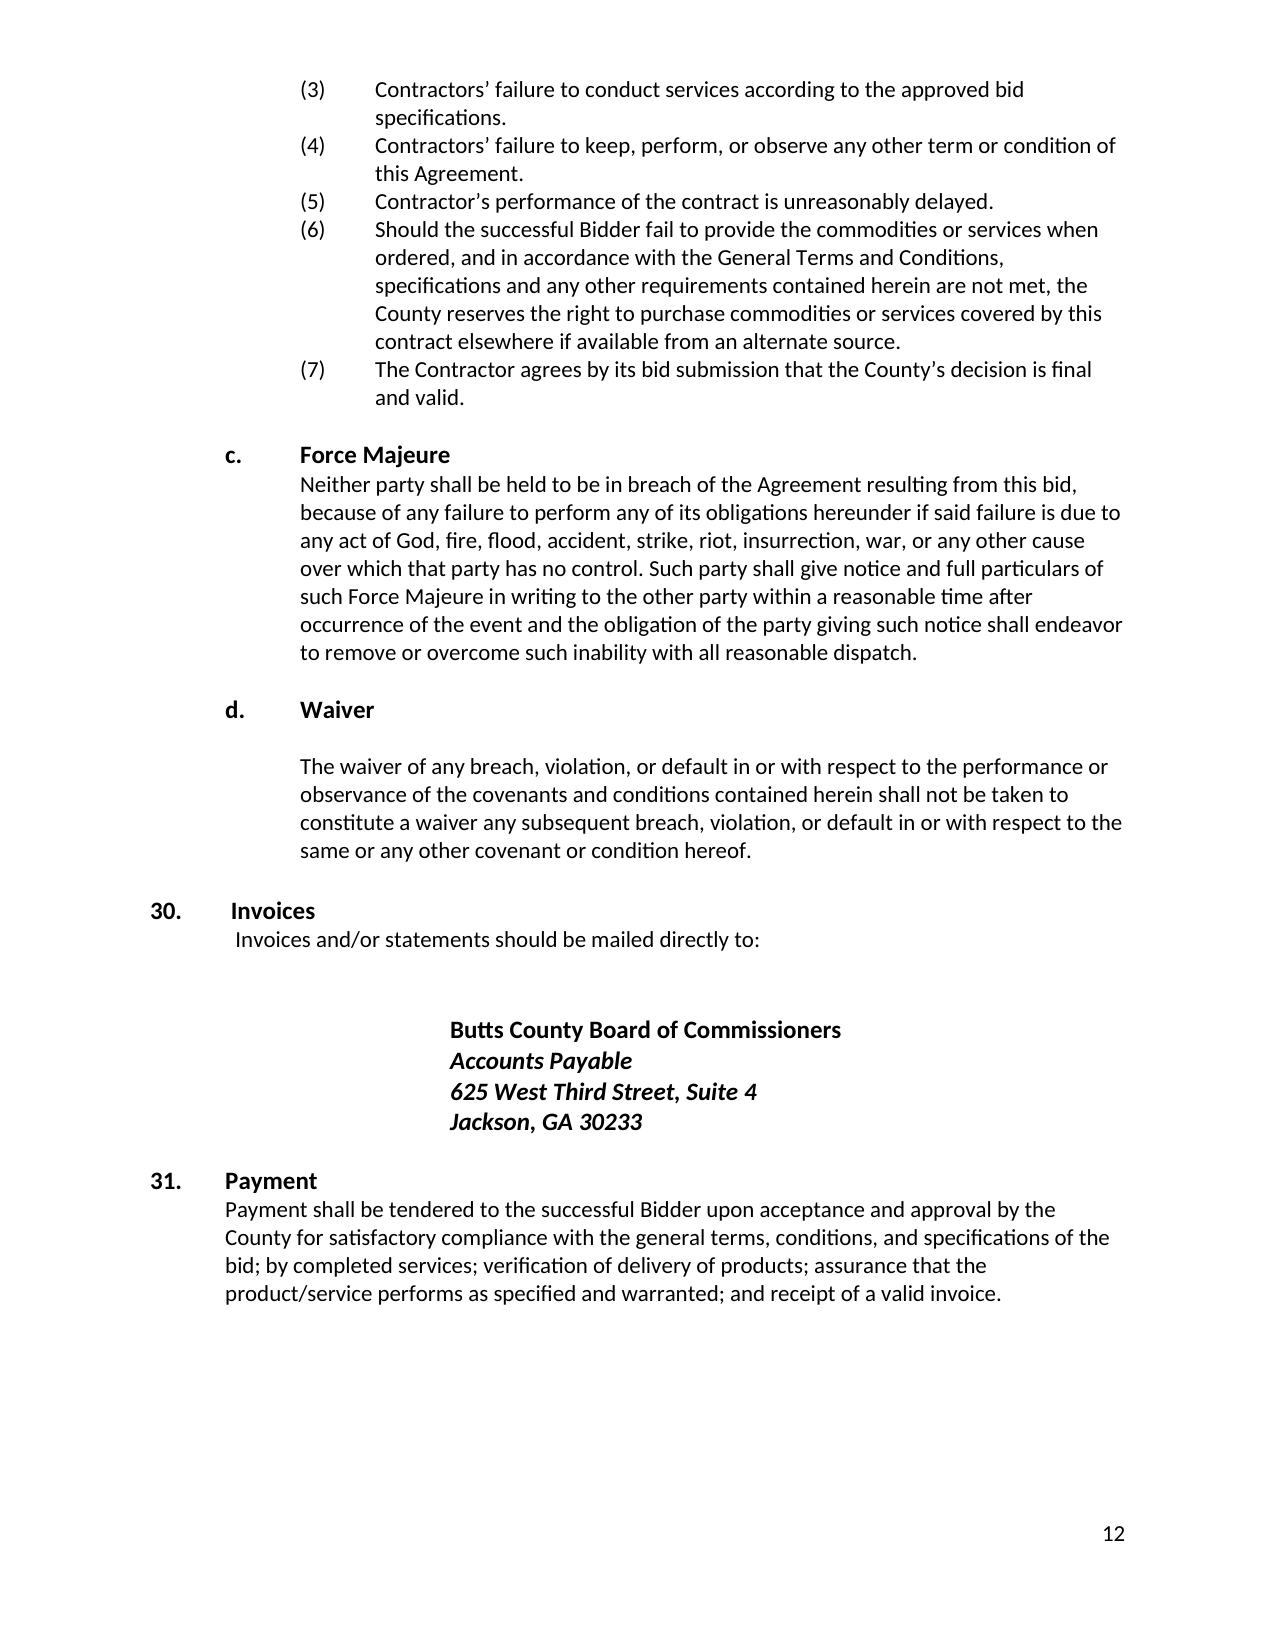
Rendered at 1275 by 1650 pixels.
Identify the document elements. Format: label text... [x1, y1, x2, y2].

text Invoices and/or statements should be mailed directly to: [225, 926, 1125, 954]
text 31. Payment [150, 1165, 1125, 1195]
text Neither party shall be held to be in breach of the Agreement resulting from this bid, because of any failure to perform any of its obligations hereunder if said failure is due to any act of God, fire, flood, accident, strike, riot, insurrection, war, or any other cause over which that party has no control. Such party shall give notice and full particulars of such Force Majeure in writing to the other party within a reasonable time after occurrence of the event and the obligation of the party giving such notice shall endeavor to remove or overcome such inability with all reasonable dispatch. [300, 470, 1125, 694]
text (7) The Contractor agrees by its bid submission that the County’s decision is final and valid. [300, 355, 1125, 439]
text 30. Invoices [150, 895, 1125, 926]
text c. Force Majeure [150, 439, 1125, 470]
text 625 West Third Street, Suite 4 [375, 1076, 1125, 1106]
text d. Waiver [150, 694, 1125, 752]
text Accounts Payable [375, 1045, 1125, 1076]
text (5) Contractor’s performance of the contract is unreasonably delayed. [225, 187, 1125, 215]
text Payment shall be tendered to the successful Bidder upon acceptance and approval by the County for satisfactory compliance with the general terms, conditions, and specifications of the bid; by completed services; verification of delivery of products; assurance that the product/service performs as specified and warranted; and receipt of a valid invoice. [225, 1195, 1125, 1307]
text (3) Contractors’ failure to conduct services according to the approved bid specifications. [300, 75, 1125, 131]
text (4) Contractors’ failure to keep, perform, or observe any other term or condition of this Agreement. [300, 131, 1125, 187]
text (6) Should the successful Bidder fail to provide the commodities or services when ordered, and in accordance with the General Terms and Conditions, specifications and any other requirements contained herein are not met, the County reserves the right to purchase commodities or services covered by this contract elsewhere if available from an alternate source. [300, 215, 1125, 355]
text Jackson, GA 30233 [375, 1106, 1125, 1137]
text The waiver of any breach, violation, or default in or with respect to the performance or observance of the covenants and conditions contained herein shall not be taken to constitute a waiver any subsequent breach, violation, or default in or with respect to the same or any other covenant or condition hereof. [300, 752, 1125, 864]
text Butts County Board of Commissioners [375, 1015, 1125, 1045]
